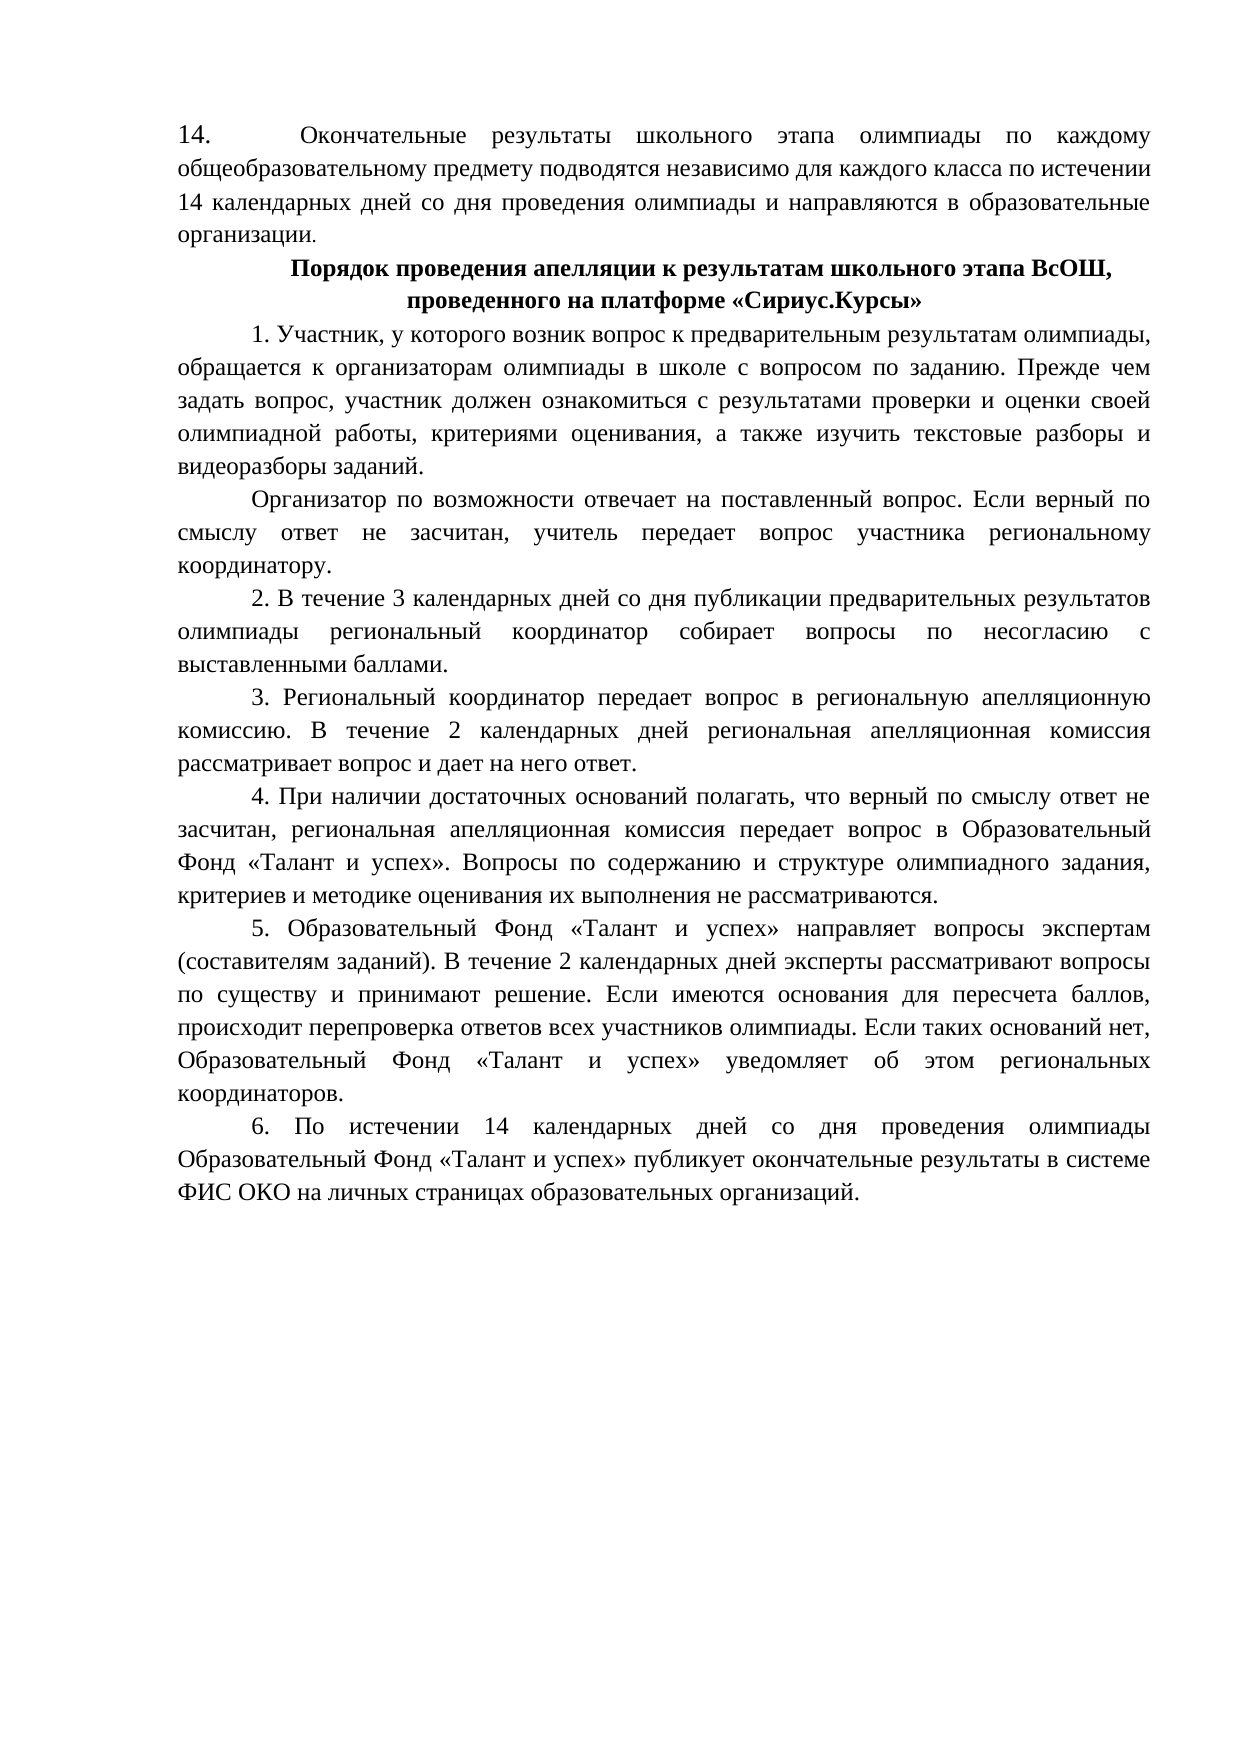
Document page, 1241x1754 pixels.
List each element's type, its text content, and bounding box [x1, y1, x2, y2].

text 4. При наличии достаточных оснований полагать, что верный по смыслу ответ не засчитан, региональная апелляционная комиссия передает вопрос в Образовательный Фонд «Талант и успех». Вопросы по содержанию и структуре олимпиадного задания, критериев и методике оценивания их выполнения не рассматриваются. [177, 781, 1152, 909]
text 1. Участник, у которого возник вопрос к предварительным результатам олимпиады, обращается к организаторам олимпиады в школе с вопросом по заданию. Прежде чем задать вопрос, участник должен ознакомиться с результатами проверки и оценки своей олимпиадной работы, критериями оценивания, а также изучить текстовые разборы и видеоразборы заданий. [177, 319, 1152, 479]
text 3. Региональный координатор передает вопрос в региональную апелляционную комиссию. В течение 2 календарных дней региональная апелляционная комиссия рассматривает вопрос и дает на него ответ. [177, 682, 1152, 777]
text 2. В течение 3 календарных дней со дня публикации предварительных результатов олимпиады региональный координатор собирает вопросы по несогласию с выставленными баллами. [177, 583, 1152, 678]
list Окончательные результаты школьного этапа олимпиады по каждому общеобразовательному предмету подводятся независимо для каждого класса по истечении 14 календарных дней со дня проведения олимпиады и направляются в образовательные организации. [177, 118, 1152, 248]
text 5. Образовательный Фонд «Талант и успех» направляет вопросы экспертам (составителям заданий). В течение 2 календарных дней эксперты рассматривают вопросы по существу и принимают решение. Если имеются основания для пересчета баллов, происходит перепроверка ответов всех участников олимпиады. Если таких оснований нет, Образовательный Фонд «Талант и успех» уведомляет об этом региональных координаторов. [177, 913, 1152, 1107]
text Порядок проведения апелляции к результатам школьного этапа ВсОШ, проведенного на платформе «Сириус.Курсы» [177, 253, 1152, 314]
text 6. По истечении 14 календарных дней со дня проведения олимпиады Образовательный Фонд «Талант и успех» публикует окончательные результаты в системе ФИС ОКО на личных страницах образовательных организаций. [177, 1111, 1152, 1206]
text Организатор по возможности отвечает на поставленный вопрос. Если верный по смыслу ответ не засчитан, учитель передает вопрос участника региональному координатору. [177, 484, 1152, 578]
